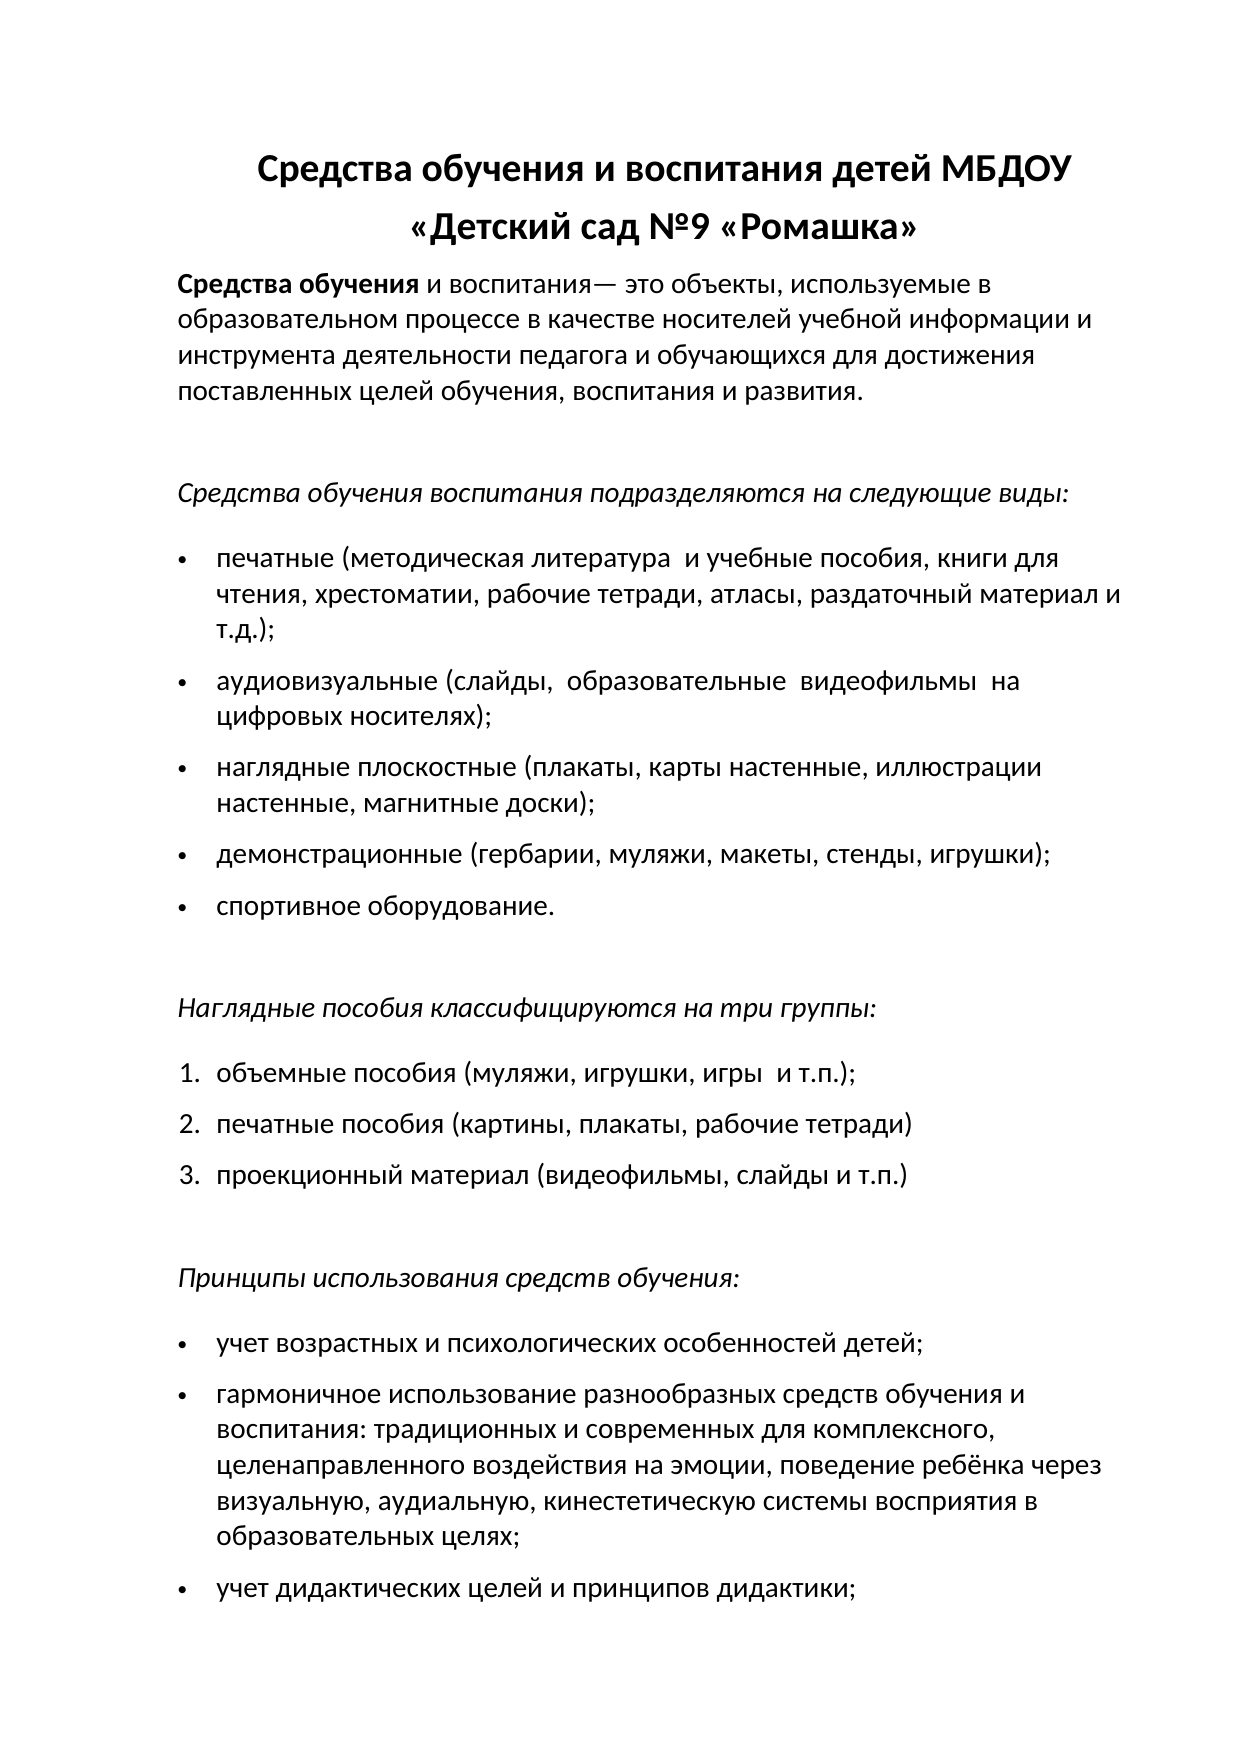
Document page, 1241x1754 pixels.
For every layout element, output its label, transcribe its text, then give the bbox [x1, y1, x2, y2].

list аудиовизуальные (слайды, образовательные видеофильмы на цифровых носителях); [179, 662, 1152, 733]
list проекционный материал (видеофильмы, слайды и т.п.) [179, 1156, 1152, 1192]
list учет дидактических целей и принципов дидактики; [179, 1569, 1152, 1604]
text Средства обучения и воспитания детей МБДОУ «Детский сад №9 «Ромашка» [177, 134, 1152, 249]
list объемные пособия (муляжи, игрушки, игры и т.п.); [179, 1054, 1152, 1089]
text Средства обучения и воспитания— это объекты, используемые в образовательном процессе в качестве носителей учебной информации и инструмента деятельности педагога и обучающихся для достижения поставленных целей обучения, воспитания и развития. [177, 265, 1152, 407]
list гармоничное использование разнообразных средств обучения и воспитания: традиционных и современных для комплексного, целенаправленного воздействия на эмоции, поведение ребёнка через визуальную, аудиальную, кинестетическую системы восприятия в образовательных целях; [179, 1375, 1152, 1553]
text Наглядные пособия классифицируются на три группы: [177, 989, 1152, 1025]
list демонстрационные (гербарии, муляжи, макеты, стенды, игрушки); [179, 835, 1152, 871]
text Средства обучения воспитания подразделяются на следующие виды: [177, 474, 1152, 510]
list спортивное оборудование. [179, 887, 1152, 922]
list печатные пособия (картины, плакаты, рабочие тетради) [179, 1105, 1152, 1141]
text Принципы использования средств обучения: [177, 1259, 1152, 1294]
list наглядные плоскостные (плакаты, карты настенные, иллюстрации настенные, магнитные доски); [179, 748, 1152, 820]
list печатные (методическая литература и учебные пособия, книги для чтения, хрестоматии, рабочие тетради, атласы, раздаточный материал и т.д.); [179, 539, 1152, 646]
list учет возрастных и психологических особенностей детей; [179, 1324, 1152, 1359]
